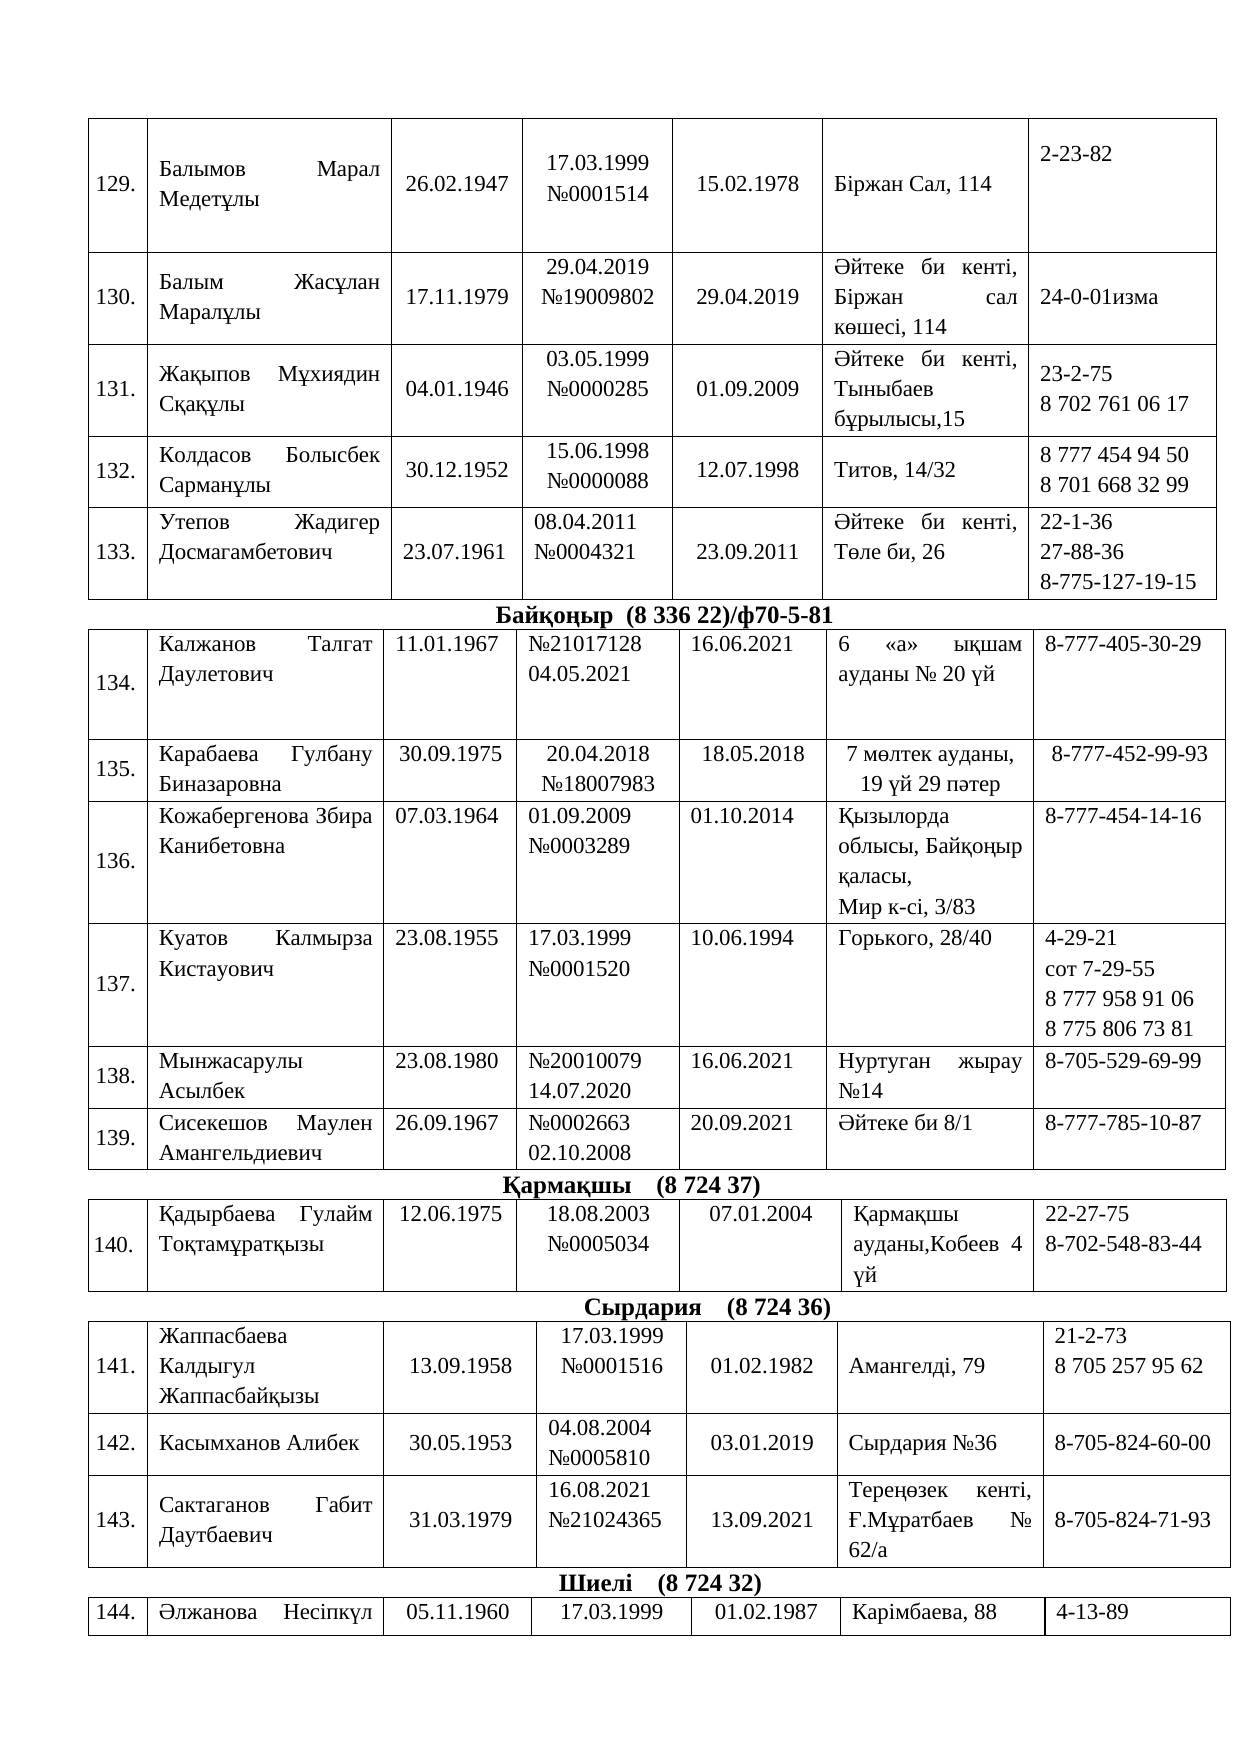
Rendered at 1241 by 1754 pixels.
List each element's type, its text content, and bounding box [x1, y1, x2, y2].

table_cell 13.09.2021 [687, 1476, 837, 1567]
table_cell Сисекешов Маулен Амангельдиевич [148, 1109, 383, 1169]
table_cell 04.08.2004 №0005810 [537, 1414, 686, 1475]
table_cell 01.10.2014 [680, 802, 826, 923]
table_cell 8-705-529-69-99 [1034, 1047, 1225, 1107]
table_cell Балым Жасұлан Маралұлы [148, 253, 391, 344]
table_header [89, 1200, 147, 1291]
table_cell 8 777 454 94 50 8 701 668 32 99 [1029, 437, 1216, 507]
table_cell 07.03.1964 [384, 802, 516, 923]
table_cell 23.08.1955 [384, 924, 516, 1046]
table_cell [89, 1047, 147, 1107]
table_cell 30.12.1952 [392, 437, 522, 507]
table_header 07.01.2004 [680, 1200, 841, 1291]
table_cell Әйтеке би кенті, Тыныбаев бұрылысы,15 [823, 345, 1028, 436]
table_header [89, 630, 147, 739]
table_header 01.02.1982 [687, 1322, 837, 1413]
table_cell [89, 253, 147, 344]
table_cell [89, 508, 147, 599]
table_cell Куатов Калмырза Кистауович [148, 924, 383, 1046]
table_cell 30.09.1975 [384, 740, 516, 801]
table_cell 29.04.2019 №19009802 [523, 253, 672, 344]
table_cell 23-2-75 8 702 761 06 17 [1029, 345, 1216, 436]
table_header Қармақшы ауданы,Кобеев 4 үй [842, 1200, 1033, 1291]
table_cell 17.03.1999 №0001514 [523, 119, 672, 252]
table_cell [89, 740, 147, 801]
table_cell Колдасов Болысбек Сарманұлы [148, 437, 391, 507]
table_cell 7 мөлтек ауданы, 19 үй 29 пәтер [827, 740, 1033, 801]
text Байқоңыр (8 336 22)/ф70-5-81 [177, 600, 1152, 628]
table_header 18.08.2003 №0005034 [517, 1200, 679, 1291]
table_cell [89, 802, 147, 923]
table_cell 23.08.1980 [384, 1047, 516, 1107]
table_header 13.09.1958 [384, 1322, 536, 1413]
table_header Карімбаева, 88 [841, 1598, 1044, 1635]
table_cell 03.05.1999 №0000285 [523, 345, 672, 436]
table_cell 16.08.2021 №21024365 [537, 1476, 686, 1567]
table_cell Қызылорда облысы, Байқоңыр қаласы, Мир к-сі, 3/83 [827, 802, 1033, 923]
table_cell 18.05.2018 [680, 740, 826, 801]
table_cell Жақыпов Мұхиядин Сқақұлы [148, 345, 391, 436]
table_cell 30.05.1953 [384, 1414, 536, 1475]
text Шиелі (8 724 32) [177, 1568, 1152, 1597]
table_cell №20010079 14.07.2020 [517, 1047, 679, 1107]
table_cell Әйтеке би 8/1 [827, 1109, 1033, 1169]
table_cell [89, 924, 147, 1046]
table_header 05.11.1960 [384, 1598, 531, 1635]
table_cell Әйтеке би кенті, Төле би, 26 [823, 508, 1028, 599]
table_header Калжанов Талгат Даулетович [148, 630, 383, 739]
table_cell 23.07.1961 [392, 508, 522, 599]
table_header 16.06.2021 [680, 630, 826, 739]
text Сырдария (8 724 36) [177, 1292, 1152, 1321]
table_cell 22-1-36 27-88-36 8-775-127-19-15 [1029, 508, 1216, 599]
table_cell 12.07.1998 [673, 437, 822, 507]
table_header №21017128 04.05.2021 [517, 630, 679, 739]
table_cell 8-705-824-71-93 [1044, 1476, 1230, 1567]
table_header Қадырбаева Гулайм Тоқтамұратқызы [148, 1200, 383, 1291]
table_cell 15.06.1998 №0000088 [523, 437, 672, 507]
table_cell 10.06.1994 [680, 924, 826, 1046]
table_cell Сактаганов Габит Даутбаевич [148, 1476, 383, 1567]
table_cell [89, 119, 147, 252]
table_header 17.03.1999 №0001516 [537, 1322, 686, 1413]
table_cell 8-777-454-14-16 [1034, 802, 1225, 923]
table_cell 01.09.2009 [673, 345, 822, 436]
table_cell 08.04.2011 №0004321 [523, 508, 672, 599]
table_cell 26.09.1967 [384, 1109, 516, 1169]
table_cell 2-23-82 [1029, 119, 1216, 252]
table_cell 17.11.1979 [392, 253, 522, 344]
table_header [89, 1322, 147, 1413]
table_cell 8-777-785-10-87 [1034, 1109, 1225, 1169]
table_cell 26.02.1947 [392, 119, 522, 252]
table_header 22-27-75 8-702-548-83-44 [1034, 1200, 1226, 1291]
table_cell Мынжасарулы Асылбек [148, 1047, 383, 1107]
table_header 17.03.1999 №0001508 [532, 1598, 691, 1635]
table_cell Касымханов Алибек [148, 1414, 383, 1475]
table_header Жаппасбаева Калдыгул Жаппасбайқызы [148, 1322, 383, 1413]
table_cell [89, 437, 147, 507]
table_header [148, 1598, 383, 1635]
table_cell 29.04.2019 [673, 253, 822, 344]
table_cell Горького, 28/40 [827, 924, 1033, 1046]
table_cell 17.03.1999 №0001520 [517, 924, 679, 1046]
table_header 11.01.1967 [384, 630, 516, 739]
table_cell Тереңөзек кенті, Ғ.Мұратбаев № 62/а [838, 1476, 1043, 1567]
table_cell Утепов Жадигер Досмагамбетович [148, 508, 391, 599]
table_cell №0002663 02.10.2008 [517, 1109, 679, 1169]
table_cell Кожабергенова Збира Канибетовна [148, 802, 383, 923]
table_cell 20.04.2018 №18007983 [517, 740, 679, 801]
table_cell Әйтеке би кенті, Біржан сал көшесі, 114 [823, 253, 1028, 344]
table_cell 23.09.2011 [673, 508, 822, 599]
table_cell 16.06.2021 [680, 1047, 826, 1107]
table_header Амангелді, 79 [838, 1322, 1043, 1413]
table_cell [89, 1414, 147, 1475]
table_cell 24-0-01изма [1029, 253, 1216, 344]
table_cell Балымов Марал Медетұлы [148, 119, 391, 252]
table_cell 8-705-824-60-00 [1044, 1414, 1230, 1475]
table_cell [89, 345, 147, 436]
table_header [1046, 1598, 1230, 1635]
table_cell [89, 1476, 147, 1567]
table_header 12.06.1975 [384, 1200, 516, 1291]
table_header 8-777-405-30-29 [1034, 630, 1225, 739]
table_cell 04.01.1946 [392, 345, 522, 436]
table_cell 4-29-21 сот 7-29-55 8 777 958 91 06 8 775 806 73 81 [1034, 924, 1225, 1046]
table_header 01.02.1987 [692, 1598, 840, 1635]
table_cell 20.09.2021 [680, 1109, 826, 1169]
text Қармақшы (8 724 37) [177, 1170, 1152, 1199]
table_header [89, 1598, 147, 1635]
table_cell 01.09.2009 №0003289 [517, 802, 679, 923]
table_header 6 «а» ықшам ауданы № 20 үй [827, 630, 1033, 739]
table_cell 8-777-452-99-93 [1034, 740, 1225, 801]
table_header 21-2-73 8 705 257 95 62 [1044, 1322, 1230, 1413]
table_cell Титов, 14/32 [823, 437, 1028, 507]
table_cell Сырдария №36 [838, 1414, 1043, 1475]
table_cell Біржан Сал, 114 [823, 119, 1028, 252]
table_cell 31.03.1979 [384, 1476, 536, 1567]
table_cell 03.01.2019 [687, 1414, 837, 1475]
table_cell Карабаева Гулбану Биназаровна [148, 740, 383, 801]
table_cell Нуртуган жырау №14 [827, 1047, 1033, 1107]
table_cell 15.02.1978 [673, 119, 822, 252]
table_cell [89, 1109, 147, 1169]
